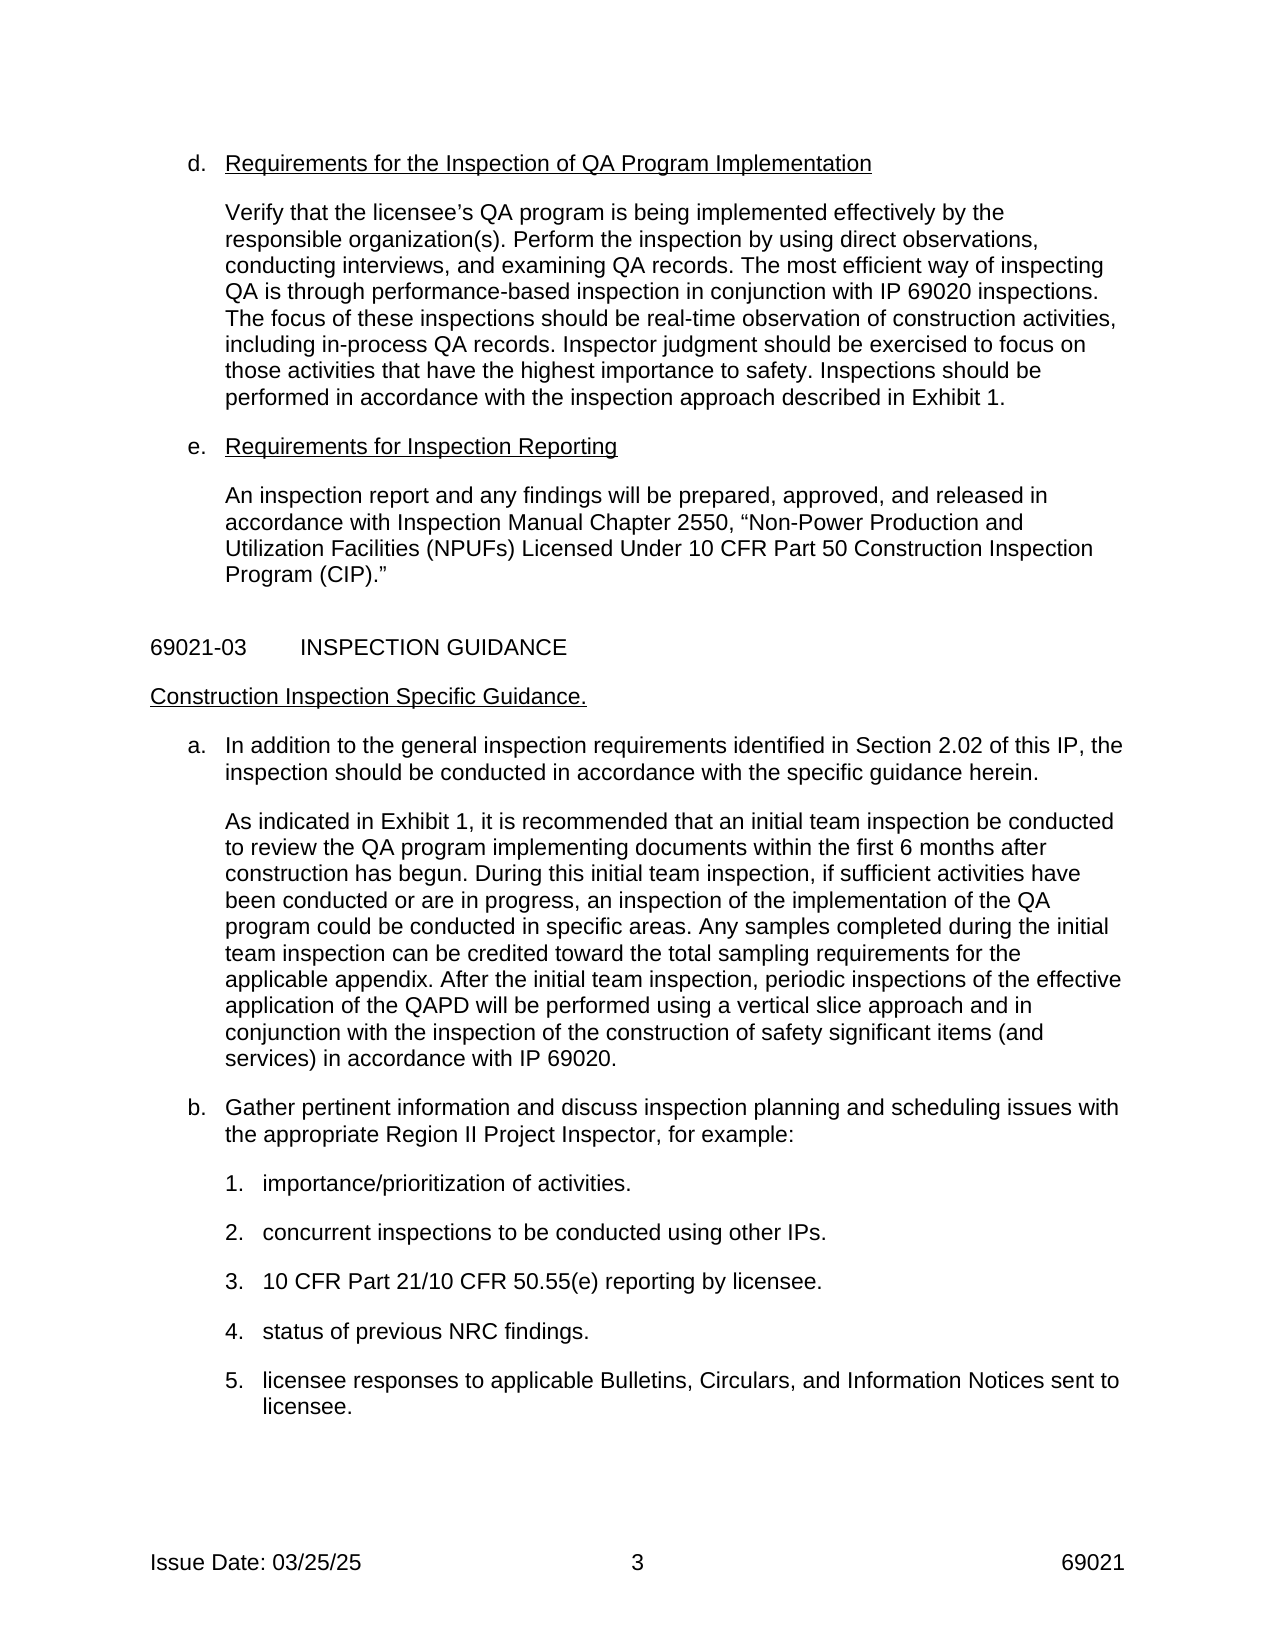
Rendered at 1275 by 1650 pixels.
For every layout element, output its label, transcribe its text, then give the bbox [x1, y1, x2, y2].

list concurrent inspections to be conducted using other IPs. [225, 1219, 1125, 1245]
list licensee responses to applicable Bulletins, Circulars, and Information Notices sent to licensee. [225, 1367, 1125, 1419]
list Gather pertinent information and discuss inspection planning and scheduling issues with the appropriate Region II Project Inspector, for example: [187, 1094, 1125, 1147]
text Verify that the licensee’s QA program is being implemented effectively by the responsible organization(s). Perform the inspection by using direct observations, conducting interviews, and examining QA records. The most efficient way of inspecting QA is through performance-based inspection in conjunction with IP 69020 inspections. The focus of these inspections should be real-time observation of construction activities, including in-process QA records. Inspector judgment should be exercised to focus on those activities that have the highest importance to safety. Inspections should be performed in accordance with the inspection approach described in Exhibit 1. [225, 199, 1125, 410]
text Construction Inspection Specific Guidance. [150, 683, 1125, 709]
subtitle 69021-03 INSPECTION GUIDANCE [150, 633, 1125, 660]
list 10 CFR Part 21/10 CFR 50.55(e) reporting by licensee. [225, 1268, 1125, 1295]
list status of previous NRC findings. [225, 1318, 1125, 1344]
list In addition to the general inspection requirements identified in Section 2.02 of this IP, the inspection should be conducted in accordance with the specific guidance herein. [187, 732, 1125, 785]
text An inspection report and any findings will be prepared, approved, and released in accordance with Inspection Manual Chapter 2550, “Non-Power Production and Utilization Facilities (NPUFs) Licensed Under 10 CFR Part 50 Construction Inspection Program (CIP).” [225, 482, 1125, 588]
text As indicated in Exhibit 1, it is recommended that an initial team inspection be conducted to review the QA program implementing documents within the first 6 months after construction has begun. During this initial team inspection, if sufficient activities have been conducted or are in progress, an inspection of the implementation of the QA program could be conducted in specific areas. Any samples completed during the initial team inspection can be credited toward the total sampling requirements for the applicable appendix. After the initial team inspection, periodic inspections of the effective application of the QAPD will be performed using a vertical slice approach and in conjunction with the inspection of the construction of safety significant items (and services) in accordance with IP 69020. [225, 808, 1125, 1071]
list Requirements for Inspection Reporting [187, 433, 1125, 459]
list Requirements for the Inspection of QA Program Implementation [187, 150, 1125, 176]
list importance/prioritization of activities. [225, 1170, 1125, 1196]
